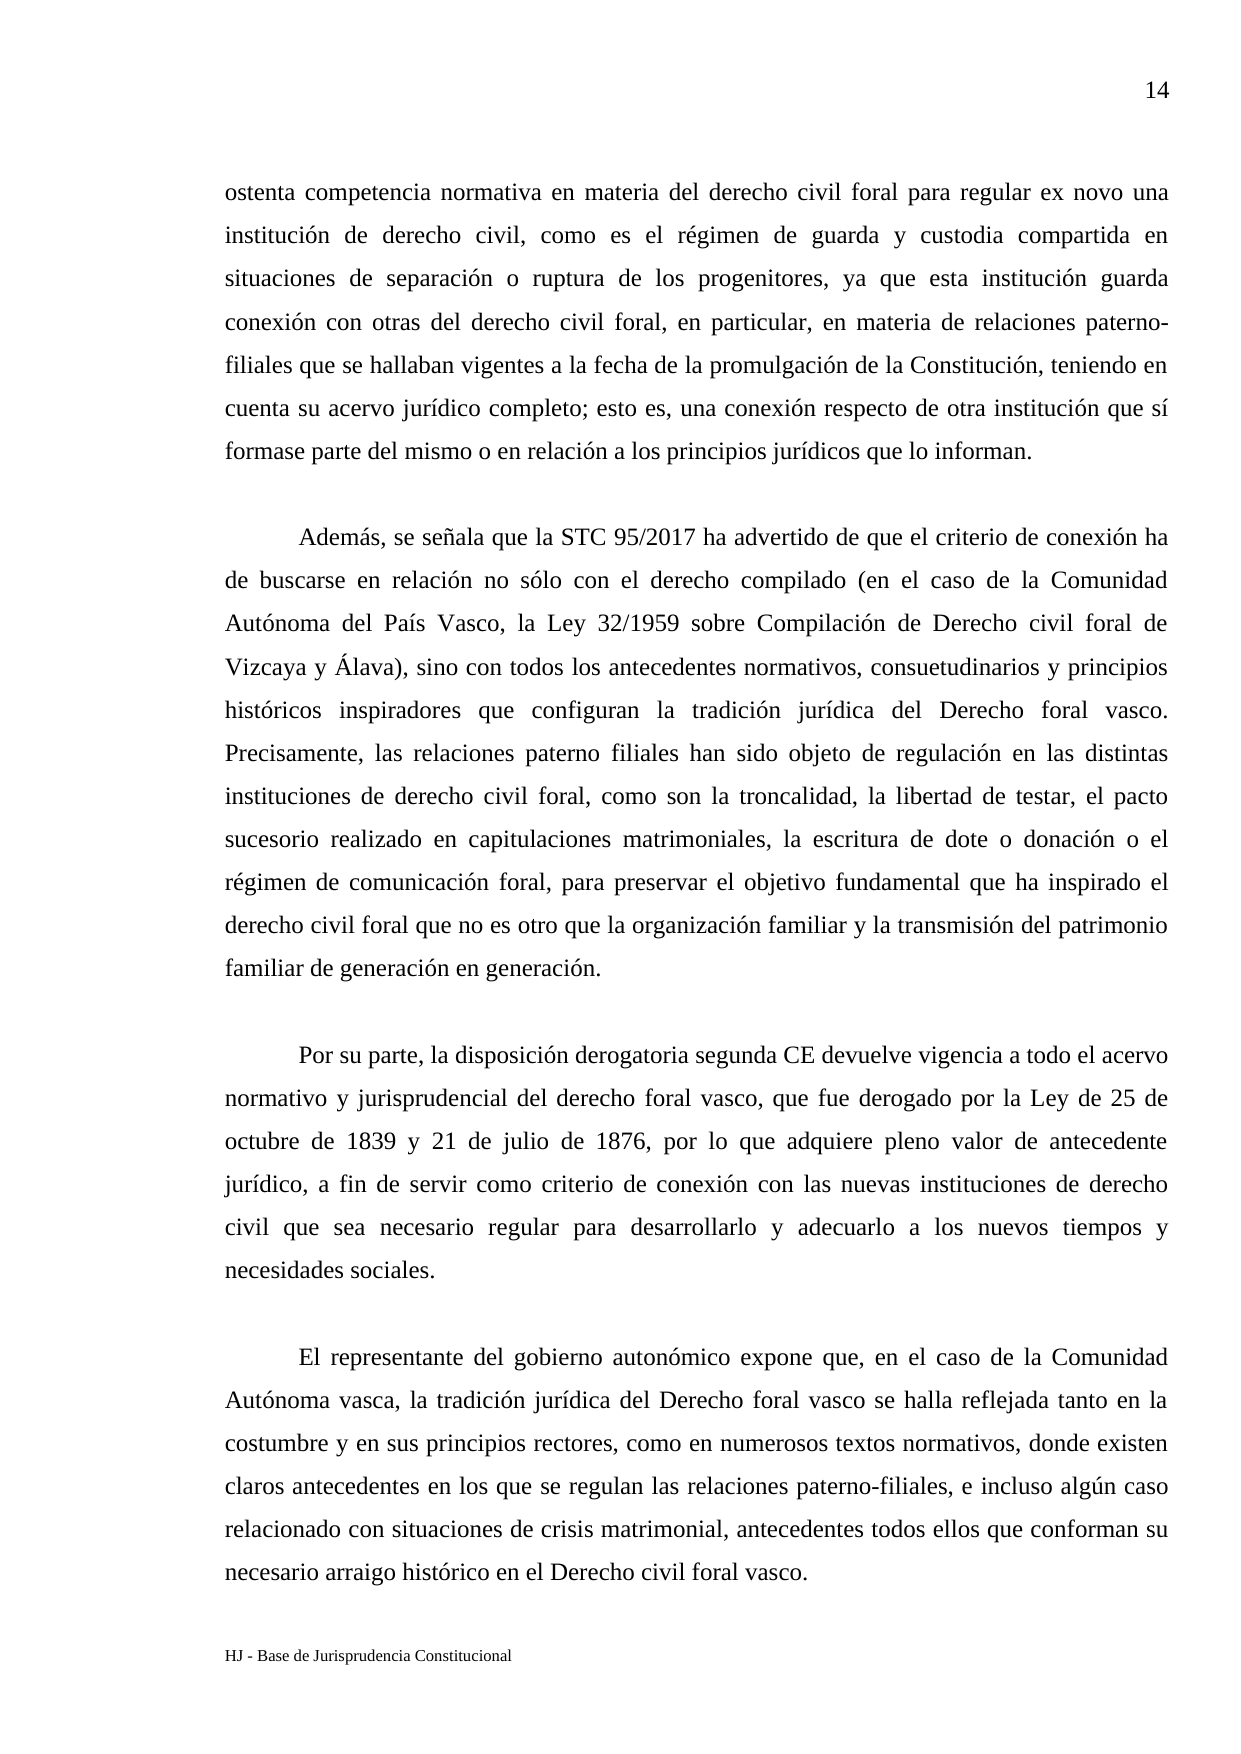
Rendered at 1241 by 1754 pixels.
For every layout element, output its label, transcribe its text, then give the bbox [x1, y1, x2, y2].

text El representante del gobierno autonómico expone que, en el caso de la Comunidad Autónoma vasca, la tradición jurídica del Derecho foral vasco se halla reflejada tanto en la costumbre y en sus principios rectores, como en numerosos textos normativos, donde existen claros antecedentes en los que se regulan las relaciones paterno-filiales, e incluso algún caso relacionado con situaciones de crisis matrimonial, antecedentes todos ellos que conforman su necesario arraigo histórico en el Derecho civil foral vasco. [224, 1342, 1169, 1586]
text Por su parte, la disposición derogatoria segunda CE devuelve vigencia a todo el acervo normativo y jurisprudencial del derecho foral vasco, que fue derogado por la Ley de 25 de octubre de 1839 y 21 de julio de 1876, por lo que adquiere pleno valor de antecedente jurídico, a fin de servir como criterio de conexión con las nuevas instituciones de derecho civil que sea necesario regular para desarrollarlo y adecuarlo a los nuevos tiempos y necesidades sociales. [224, 1040, 1169, 1284]
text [224, 177, 1169, 465]
text Además, se señala que la STC 95/2017 ha advertido de que el criterio de conexión ha de buscarse en relación no sólo con el derecho compilado (en el caso de la Comunidad Autónoma del País Vasco, la Ley 32/1959 sobre Compilación de Derecho civil foral de Vizcaya y Álava), sino con todos los antecedentes normativos, consuetudinarios y principios históricos inspiradores que configuran la tradición jurídica del Derecho foral vasco. Precisamente, las relaciones paterno filiales han sido objeto de regulación en las distintas instituciones de derecho civil foral, como son la troncalidad, la libertad de testar, el pacto sucesorio realizado en capitulaciones matrimoniales, la escritura de dote o donación o el régimen de comunicación foral, para preservar el objetivo fundamental que ha inspirado el derecho civil foral que no es otro que la organización familiar y la transmisión del patrimonio familiar de generación en generación. [224, 522, 1169, 982]
